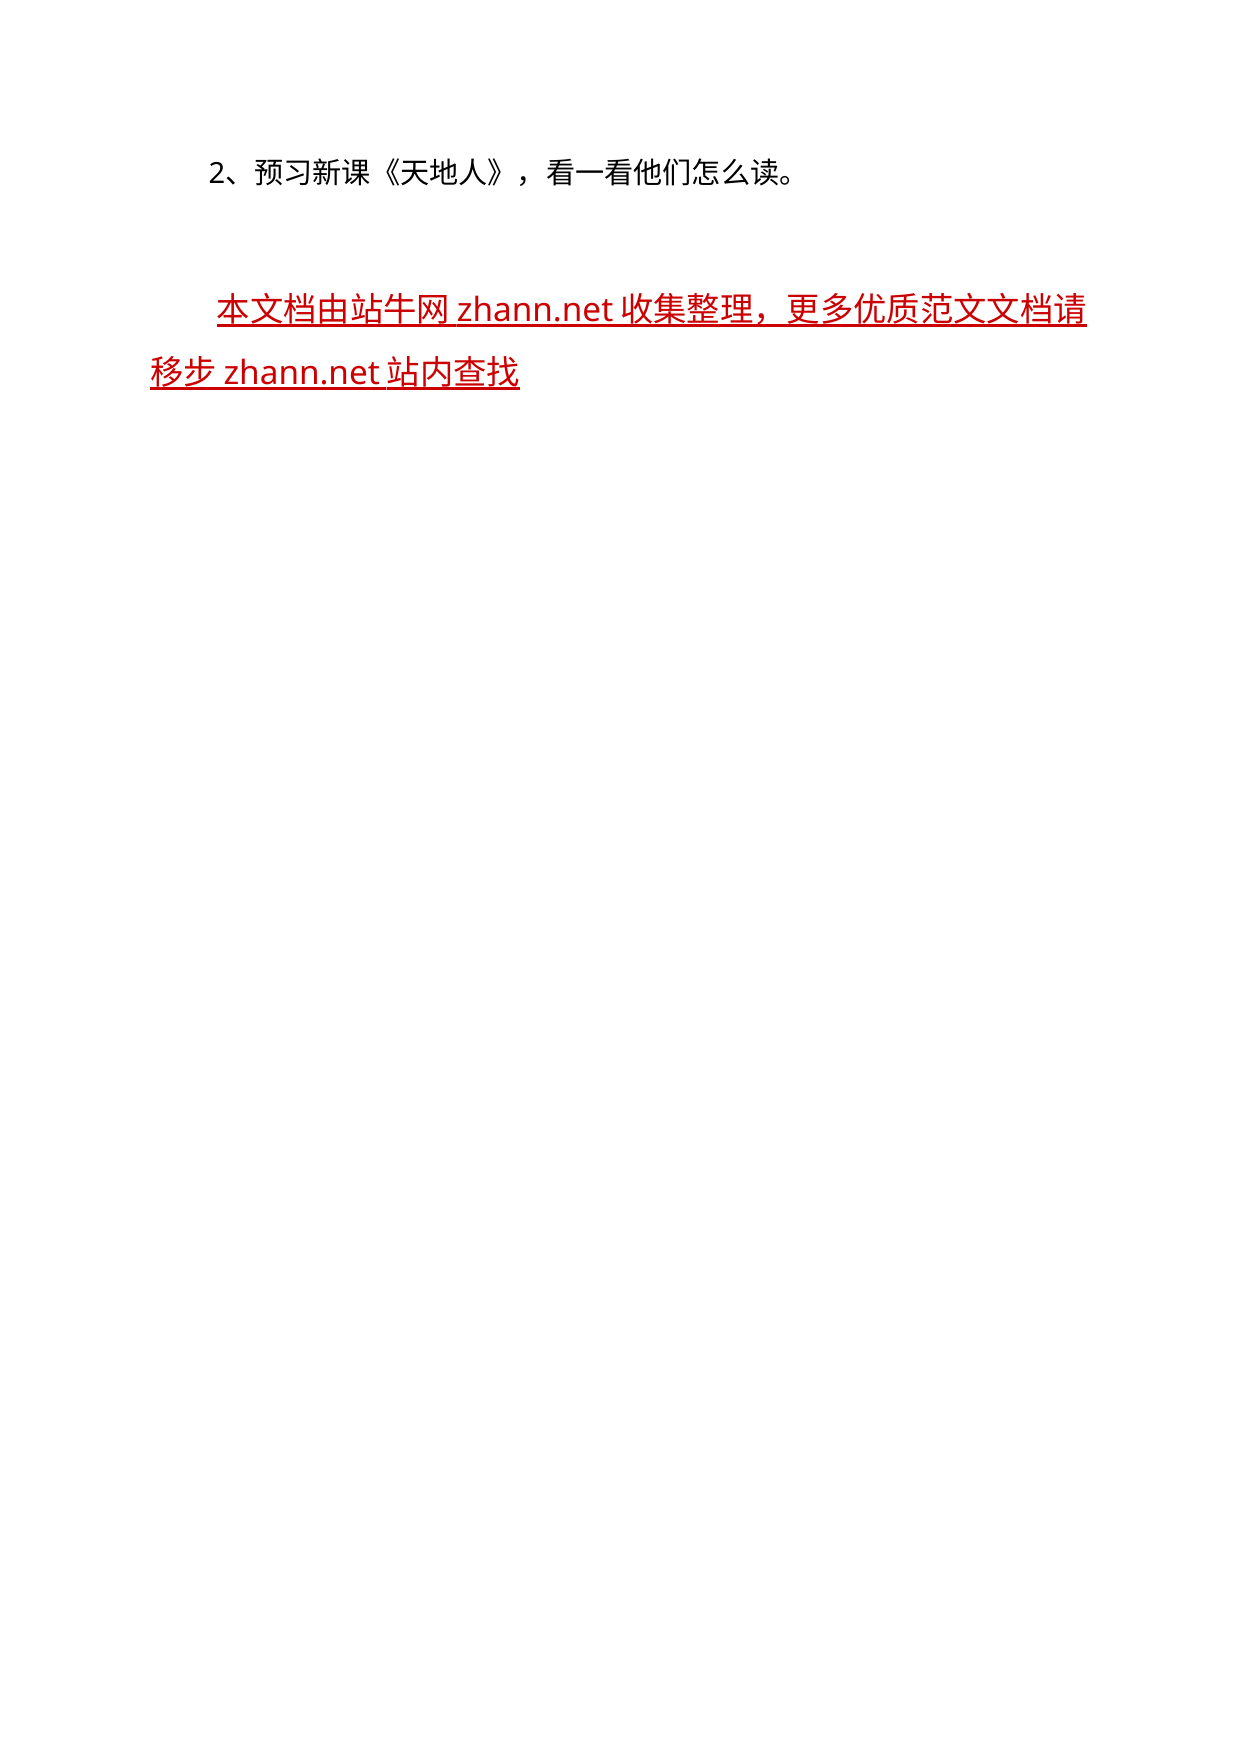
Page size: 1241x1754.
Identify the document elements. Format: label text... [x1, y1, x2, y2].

text 2、预习新课《天地人》，看一看他们怎么读。 [150, 150, 1090, 192]
text 本文档由站牛网zhann.net收集整理，更多优质范文文档请移步zhann.net站内查找 [150, 283, 1090, 394]
